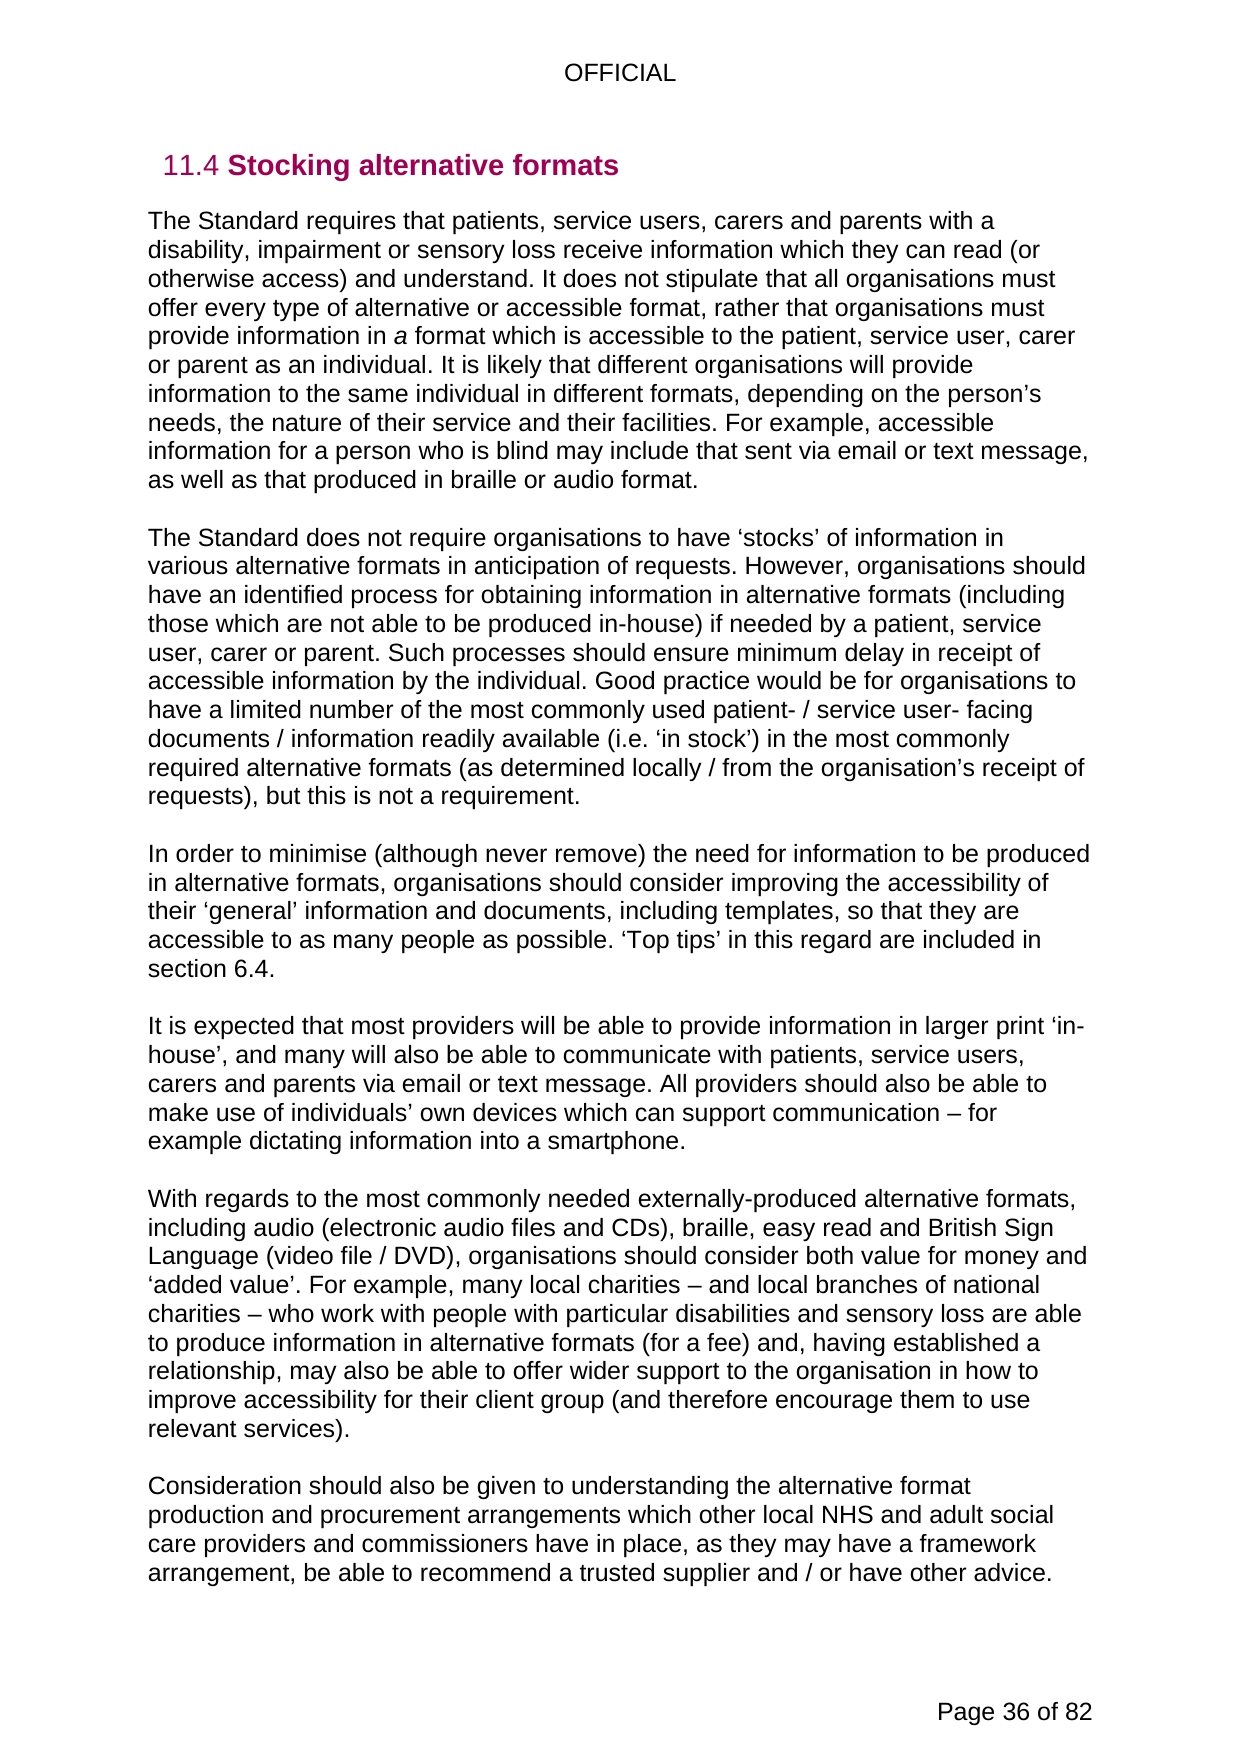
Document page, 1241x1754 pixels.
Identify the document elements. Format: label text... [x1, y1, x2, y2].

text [148, 1471, 1092, 1586]
text The Standard does not require organisations to have ‘stocks’ of information in various alternative formats in anticipation of requests. However, organisations should have an identified process for obtaining information in alternative formats (including those which are not able to be produced in-house) if needed by a patient, service user, carer or parent. Such processes should ensure minimum delay in receipt of accessible information by the individual. Good practice would be for organisations to have a limited number of the most commonly used patient- / service user- facing documents / information readily available (i.e. ‘in stock’) in the most commonly required alternative formats (as determined locally / from the organisation’s receipt of requests), but this is not a requirement. [148, 522, 1092, 810]
text It is expected that most providers will be able to provide information in larger print ‘in-house’, and many will also be able to communicate with patients, service users, carers and parents via email or text message. All providers should also be able to make use of individuals’ own devices which can support communication – for example dictating information into a smartphone. [148, 1011, 1092, 1155]
subtitle Stocking alternative formats [162, 148, 1092, 181]
text In order to minimise (although never remove) the need for information to be produced in alternative formats, organisations should consider improving the accessibility of their ‘general’ information and documents, including templates, so that they are accessible to as many people as possible. ‘Top tips’ in this regard are included in section 6.4. [148, 839, 1092, 982]
text The Standard requires that patients, service users, carers and parents with a disability, impairment or sensory loss receive information which they can read (or otherwise access) and understand. It does not stipulate that all organisations must offer every type of alternative or accessible format, rather that organisations must provide information in a format which is accessible to the patient, service user, carer or parent as an individual. It is likely that different organisations will provide information to the same individual in different formats, depending on the person’s needs, the nature of their service and their facilities. For example, accessible information for a person who is blind may include that sent via email or text message, as well as that produced in braille or audio format. [148, 206, 1092, 494]
text With regards to the most commonly needed externally-produced alternative formats, including audio (electronic audio files and CDs), braille, easy read and British Sign Language (video file / DVD), organisations should consider both value for money and ‘added value’. For example, many local charities – and local branches of national charities – who work with people with particular disabilities and sensory loss are able to produce information in alternative formats (for a fee) and, having established a relationship, may also be able to offer wider support to the organisation in how to improve accessibility for their client group (and therefore encourage them to use relevant services). [148, 1184, 1092, 1442]
